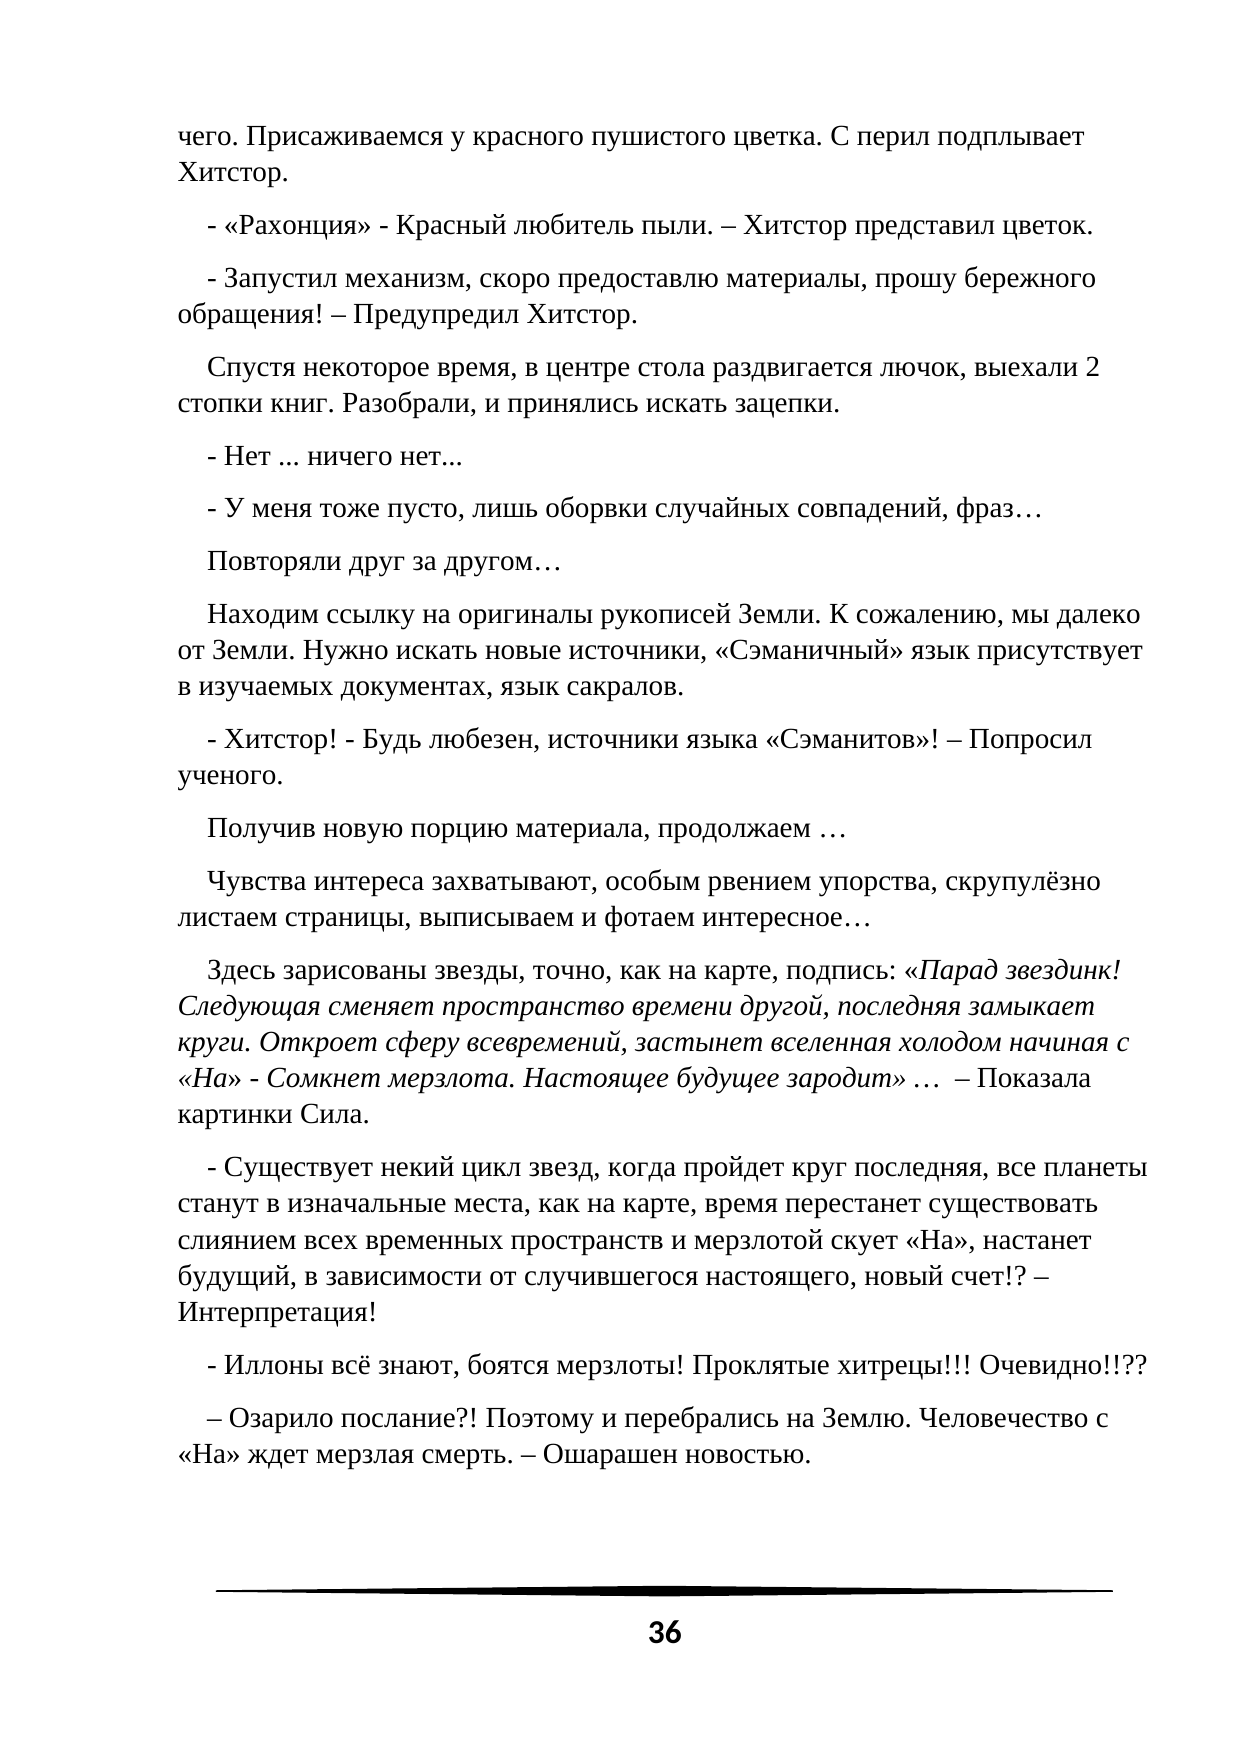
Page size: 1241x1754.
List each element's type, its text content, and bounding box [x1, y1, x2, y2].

text - «Рахонция» - Красный любитель пыли. – Хитстор представил цветок. [177, 207, 1152, 241]
text Находим ссылку на оригиналы рукописей Земли. К сожалению, мы далеко от Земли. Нужно искать новые источники, «Сэманичный» язык присутствует в изучаемых документах, язык сакралов. [177, 596, 1152, 702]
text Чувства интереса захватывают, особым рвением упорства, скрупулёзно листаем страницы, выписываем и фотаем интересное… [177, 863, 1152, 933]
text - У меня тоже пусто, лишь оборвки случайных совпадений, фраз… [177, 491, 1152, 524]
text - Существует некий цикл звезд, когда пройдет круг последняя, все планеты станут в изначальные места, как на карте, время перестанет существовать слиянием всех временных пространств и мерзлотой скует «На», настанет будущий, в зависимости от случившегося настоящего, новый счет!? – Интерпретация! [177, 1149, 1152, 1328]
text Спустя некоторое время, в центре стола раздвигается лючок, выехали 2 стопки книг. Разобрали, и принялись искать зацепки. [177, 349, 1152, 418]
text - Хитстор! - Будь любезен, источники языка «Сэманитов»! – Попросил ученого. [177, 721, 1152, 791]
text - Нет ... ничего нет... [177, 438, 1152, 471]
text Получив новую порцию материала, продолжаем … [177, 810, 1152, 844]
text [177, 118, 1152, 188]
text - Запустил механизм, скоро предоставлю материалы, прошу бережного обращения! – Предупредил Хитстор. [177, 260, 1152, 329]
text - Иллоны всё знают, боятся мерзлоты! Проклятые хитрецы!!! Очевидно!!?? [177, 1347, 1152, 1380]
text – Озарило послание?! Поэтому и перебрались на Землю. Человечество с «На» ждет мерзлая смерть. – Ошарашен новостью. [177, 1400, 1152, 1469]
text Здесь зарисованы звезды, точно, как на карте, подпись: «Парад звездинк! Следующая сменяет пространство времени другой, последняя замыкает круги. Откроет сферу всевремений, застынет вселенная холодом начиная с «На» - Сомкнет мерзлота. Настоящее будущее зародит» … – Показала картинки Сила. [177, 952, 1152, 1130]
text Повторяли друг за другом… [177, 543, 1152, 577]
